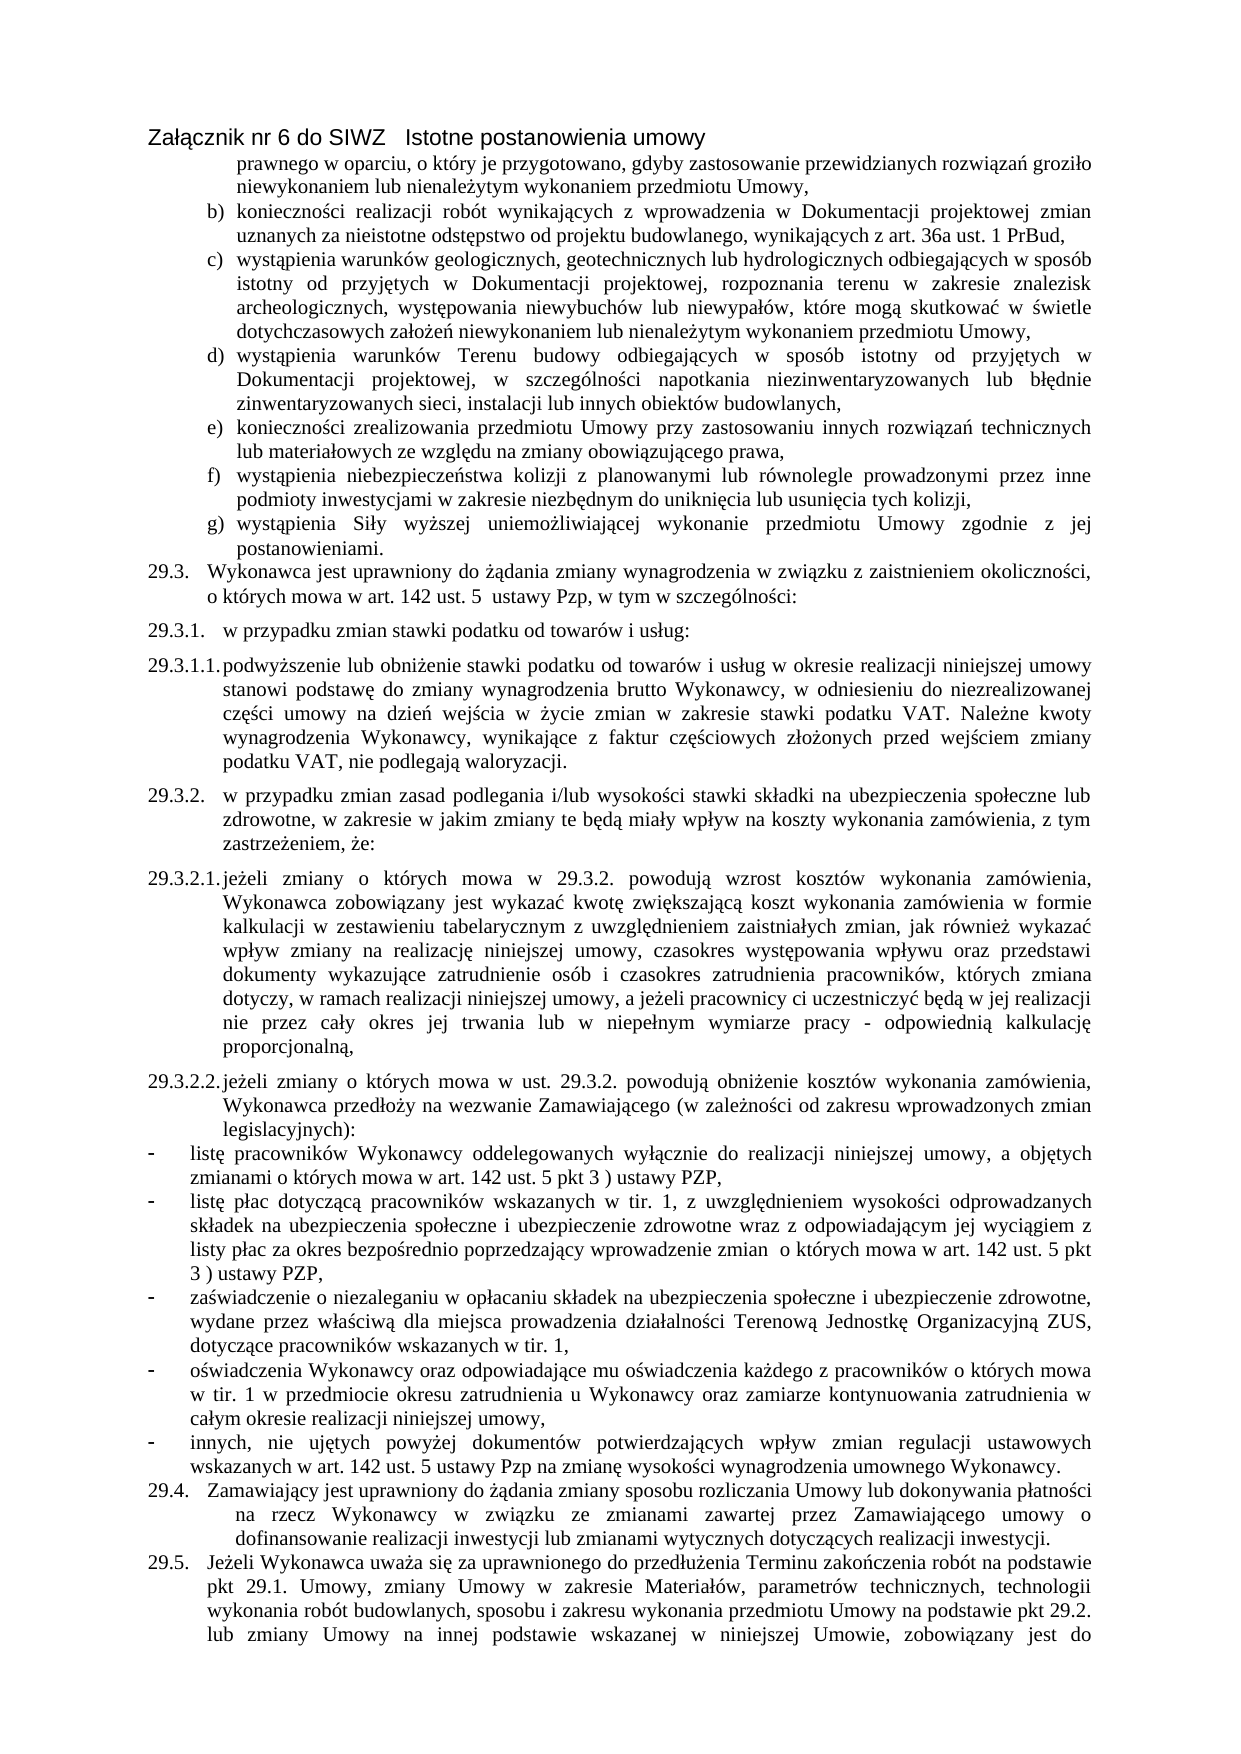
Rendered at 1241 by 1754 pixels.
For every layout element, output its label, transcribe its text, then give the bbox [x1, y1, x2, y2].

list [207, 150, 1092, 198]
list konieczności zrealizowania przedmiotu Umowy przy zastosowaniu innych rozwiązań technicznych lub materiałowych ze względu na zmiany obowiązującego prawa, [207, 415, 1092, 463]
list w przypadku zmian zasad podlegania i/lub wysokości stawki składki na ubezpieczenia społeczne lub zdrowotne, w zakresie w jakim zmiany te będą miały wpływ na koszty wykonania zamówienia, z tym zastrzeżeniem, że: [148, 783, 1092, 855]
list listę płac dotyczącą pracowników wskazanych w tir. 1, z uwzględnieniem wysokości odprowadzanych składek na ubezpieczenia społeczne i ubezpieczenie zdrowotne wraz z odpowiadającym jej wyciągiem z listy płac za okres bezpośrednio poprzedzający wprowadzenie zmian o których mowa w art. 142 ust. 5 pkt 3 ) ustawy PZP, [148, 1189, 1092, 1285]
list oświadczenia Wykonawcy oraz odpowiadające mu oświadczenia każdego z pracowników o których mowa w tir. 1 w przedmiocie okresu zatrudnienia u Wykonawcy oraz zamiarze kontynuowania zatrudnienia w całym okresie realizacji niniejszej umowy, [148, 1357, 1092, 1430]
list listę pracowników Wykonawcy oddelegowanych wyłącznie do realizacji niniejszej umowy, a objętych zmianami o których mowa w art. 142 ust. 5 pkt 3 ) ustawy PZP, [148, 1141, 1092, 1189]
list wystąpienia warunków Terenu budowy odbiegających w sposób istotny od przyjętych w Dokumentacji projektowej, w szczególności napotkania niezinwentaryzowanych lub błędnie zinwentaryzowanych sieci, instalacji lub innych obiektów budowlanych, [207, 343, 1092, 415]
list zaświadczenie o niezaleganiu w opłacaniu składek na ubezpieczenia społeczne i ubezpieczenie zdrowotne, wydane przez właściwą dla miejsca prowadzenia działalności Terenową Jednostkę Organizacyjną ZUS, dotyczące pracowników wskazanych w tir. 1, [148, 1285, 1092, 1357]
list innych, nie ujętych powyżej dokumentów potwierdzających wpływ zmian regulacji ustawowych wskazanych w art. 142 ust. 5 ustawy Pzp na zmianę wysokości wynagrodzenia umownego Wykonawcy. [148, 1430, 1092, 1478]
list konieczności realizacji robót wynikających z wprowadzenia w Dokumentacji projektowej zmian uznanych za nieistotne odstępstwo od projektu budowlanego, wynikających z art. 36a ust. 1 PrBud, [207, 198, 1092, 247]
list jeżeli zmiany o których mowa w ust. 29.3.2. powodują obniżenie kosztów wykonania zamówienia, Wykonawca przedłoży na wezwanie Zamawiającego (w zależności od zakresu wprowadzonych zmian legislacyjnych): [148, 1069, 1092, 1141]
list Zamawiający jest uprawniony do żądania zmiany sposobu rozliczania Umowy lub dokonywania płatności na rzecz Wykonawcy w związku ze zmianami zawartej przez Zamawiającego umowy o dofinansowanie realizacji inwestycji lub zmianami wytycznych dotyczących realizacji inwestycji. [148, 1478, 1092, 1550]
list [148, 1550, 1092, 1646]
list wystąpienia Siły wyższej uniemożliwiającej wykonanie przedmiotu Umowy zgodnie z jej postanowieniami. [207, 511, 1092, 559]
list jeżeli zmiany o których mowa w 29.3.2. powodują wzrost kosztów wykonania zamówienia, Wykonawca zobowiązany jest wykazać kwotę zwiększającą koszt wykonania zamówienia w formie kalkulacji w zestawieniu tabelarycznym z uwzględnieniem zaistniałych zmian, jak również wykazać wpływ zmiany na realizację niniejszej umowy, czasokres występowania wpływu oraz przedstawi dokumenty wykazujące zatrudnienie osób i czasokres zatrudnienia pracowników, których zmiana dotyczy, w ramach realizacji niniejszej umowy, a jeżeli pracownicy ci uczestniczyć będą w jej realizacji nie przez cały okres jej trwania lub w niepełnym wymiarze pracy - odpowiednią kalkulację proporcjonalną, [148, 866, 1092, 1058]
list wystąpienia warunków geologicznych, geotechnicznych lub hydrologicznych odbiegających w sposób istotny od przyjętych w Dokumentacji projektowej, rozpoznania terenu w zakresie znalezisk archeologicznych, występowania niewybuchów lub niewypałów, które mogą skutkować w świetle dotychczasowych założeń niewykonaniem lub nienależytym wykonaniem przedmiotu Umowy, [207, 247, 1092, 343]
list Wykonawca jest uprawniony do żądania zmiany wynagrodzenia w związku z zaistnieniem okoliczności, o których mowa w art. 142 ust. 5 ustawy Pzp, w tym w szczególności: [148, 559, 1092, 608]
list podwyższenie lub obniżenie stawki podatku od towarów i usług w okresie realizacji niniejszej umowy stanowi podstawę do zmiany wynagrodzenia brutto Wykonawcy, w odniesieniu do niezrealizowanej części umowy na dzień wejścia w życie zmian w zakresie stawki podatku VAT. Należne kwoty wynagrodzenia Wykonawcy, wynikające z faktur częściowych złożonych przed wejściem zmiany podatku VAT, nie podlegają waloryzacji. [148, 652, 1092, 773]
list wystąpienia niebezpieczeństwa kolizji z planowanymi lub równolegle prowadzonymi przez inne podmioty inwestycjami w zakresie niezbędnym do uniknięcia lub usunięcia tych kolizji, [207, 463, 1092, 511]
list w przypadku zmian stawki podatku od towarów i usług: [148, 618, 1092, 642]
